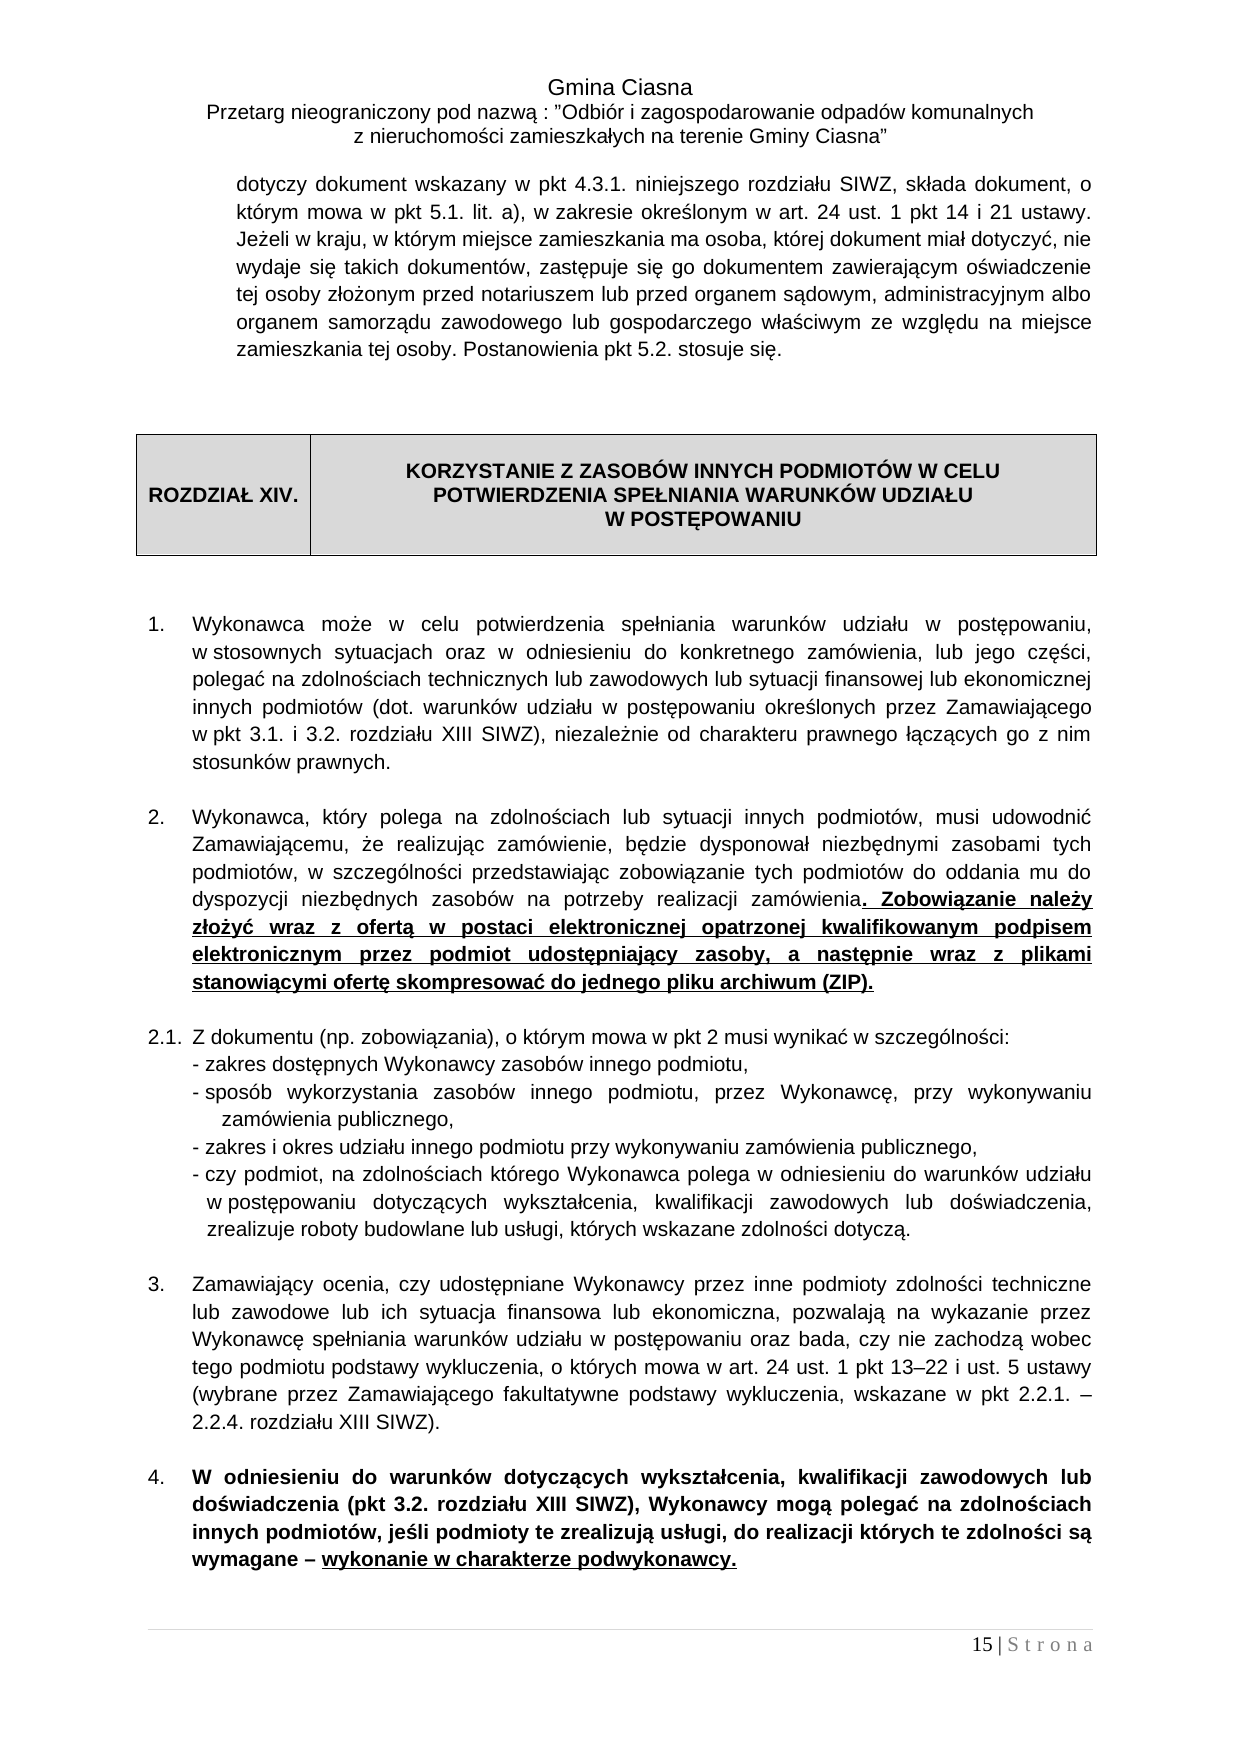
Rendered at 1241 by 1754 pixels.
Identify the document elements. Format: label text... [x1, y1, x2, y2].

table_header KORZYSTANIE Z ZASOBÓW INNYCH PODMIOTÓW W CELU POTWIERDZENIA SPEŁNIANIA WARUNKÓW UDZIAŁU W POSTĘPOWANIU [311, 435, 1096, 554]
table_header ROZDZIAŁ XIV. [137, 435, 310, 554]
text - zakres dostępnych Wykonawcy zasobów innego podmiotu, [192, 1052, 1093, 1076]
text - czy podmiot, na zdolnościach którego Wykonawca polega w odniesieniu do warunków udziału w postępowaniu dotyczących wykształcenia, kwalifikacji zawodowych lub doświadczenia, zrealizuje roboty budowlane lub usługi, których wskazane zdolności dotyczą. [192, 1162, 1093, 1241]
list Wykonawca może w celu potwierdzenia spełniania warunków udziału w postępowaniu, w stosownych sytuacjach oraz w odniesieniu do konkretnego zamówienia, lub jego części, polegać na zdolnościach technicznych lub zawodowych lub sytuacji finansowej lub ekonomicznej innych podmiotów (dot. warunków udziału w postępowaniu określonych przez Zamawiającego w pkt 3.1. i 3.2. rozdziału XIII SIWZ), niezależnie od charakteru prawnego łączących go z nim stosunków prawnych. [148, 612, 1093, 774]
text - sposób wykorzystania zasobów innego podmiotu, przez Wykonawcę, przy wykonywaniu zamówienia publicznego, [192, 1080, 1093, 1131]
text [192, 172, 1093, 361]
text 2.1. Z dokumentu (np. zobowiązania), o którym mowa w pkt 2 musi wynikać w szczególności: [148, 1025, 1093, 1049]
list Zamawiający ocenia, czy udostępniane Wykonawcy przez inne podmioty zdolności techniczne lub zawodowe lub ich sytuacja finansowa lub ekonomiczna, pozwalają na wykazanie przez Wykonawcę spełniania warunków udziału w postępowaniu oraz bada, czy nie zachodzą wobec tego podmiotu podstawy wykluczenia, o których mowa w art. 24 ust. 1 pkt 13–22 i ust. 5 ustawy (wybrane przez Zamawiającego fakultatywne podstawy wykluczenia, wskazane w pkt 2.2.1. – 2.2.4. rozdziału XIII SIWZ). [148, 1272, 1093, 1434]
list Wykonawca, który polega na zdolnościach lub sytuacji innych podmiotów, musi udowodnić Zamawiającemu, że realizując zamówienie, będzie dysponował niezbędnymi zasobami tych podmiotów, w szczególności przedstawiając zobowiązanie tych podmiotów do oddania mu do dyspozycji niezbędnych zasobów na potrzeby realizacji zamówienia. Zobowiązanie należy złożyć wraz z ofertą w postaci elektronicznej opatrzonej kwalifikowanym podpisem elektronicznym przez podmiot udostępniający zasoby, a następnie wraz z plikami stanowiącymi ofertę skompresować do jednego pliku archiwum (ZIP). [148, 805, 1093, 994]
list W odniesieniu do warunków dotyczących wykształcenia, kwalifikacji zawodowych lub doświadczenia (pkt 3.2. rozdziału XIII SIWZ), Wykonawcy mogą polegać na zdolnościach innych podmiotów, jeśli podmioty te zrealizują usługi, do realizacji których te zdolności są wymagane – wykonanie w charakterze podwykonawcy. [148, 1465, 1093, 1571]
text - zakres i okres udziału innego podmiotu przy wykonywaniu zamówienia publicznego, [192, 1135, 1093, 1159]
